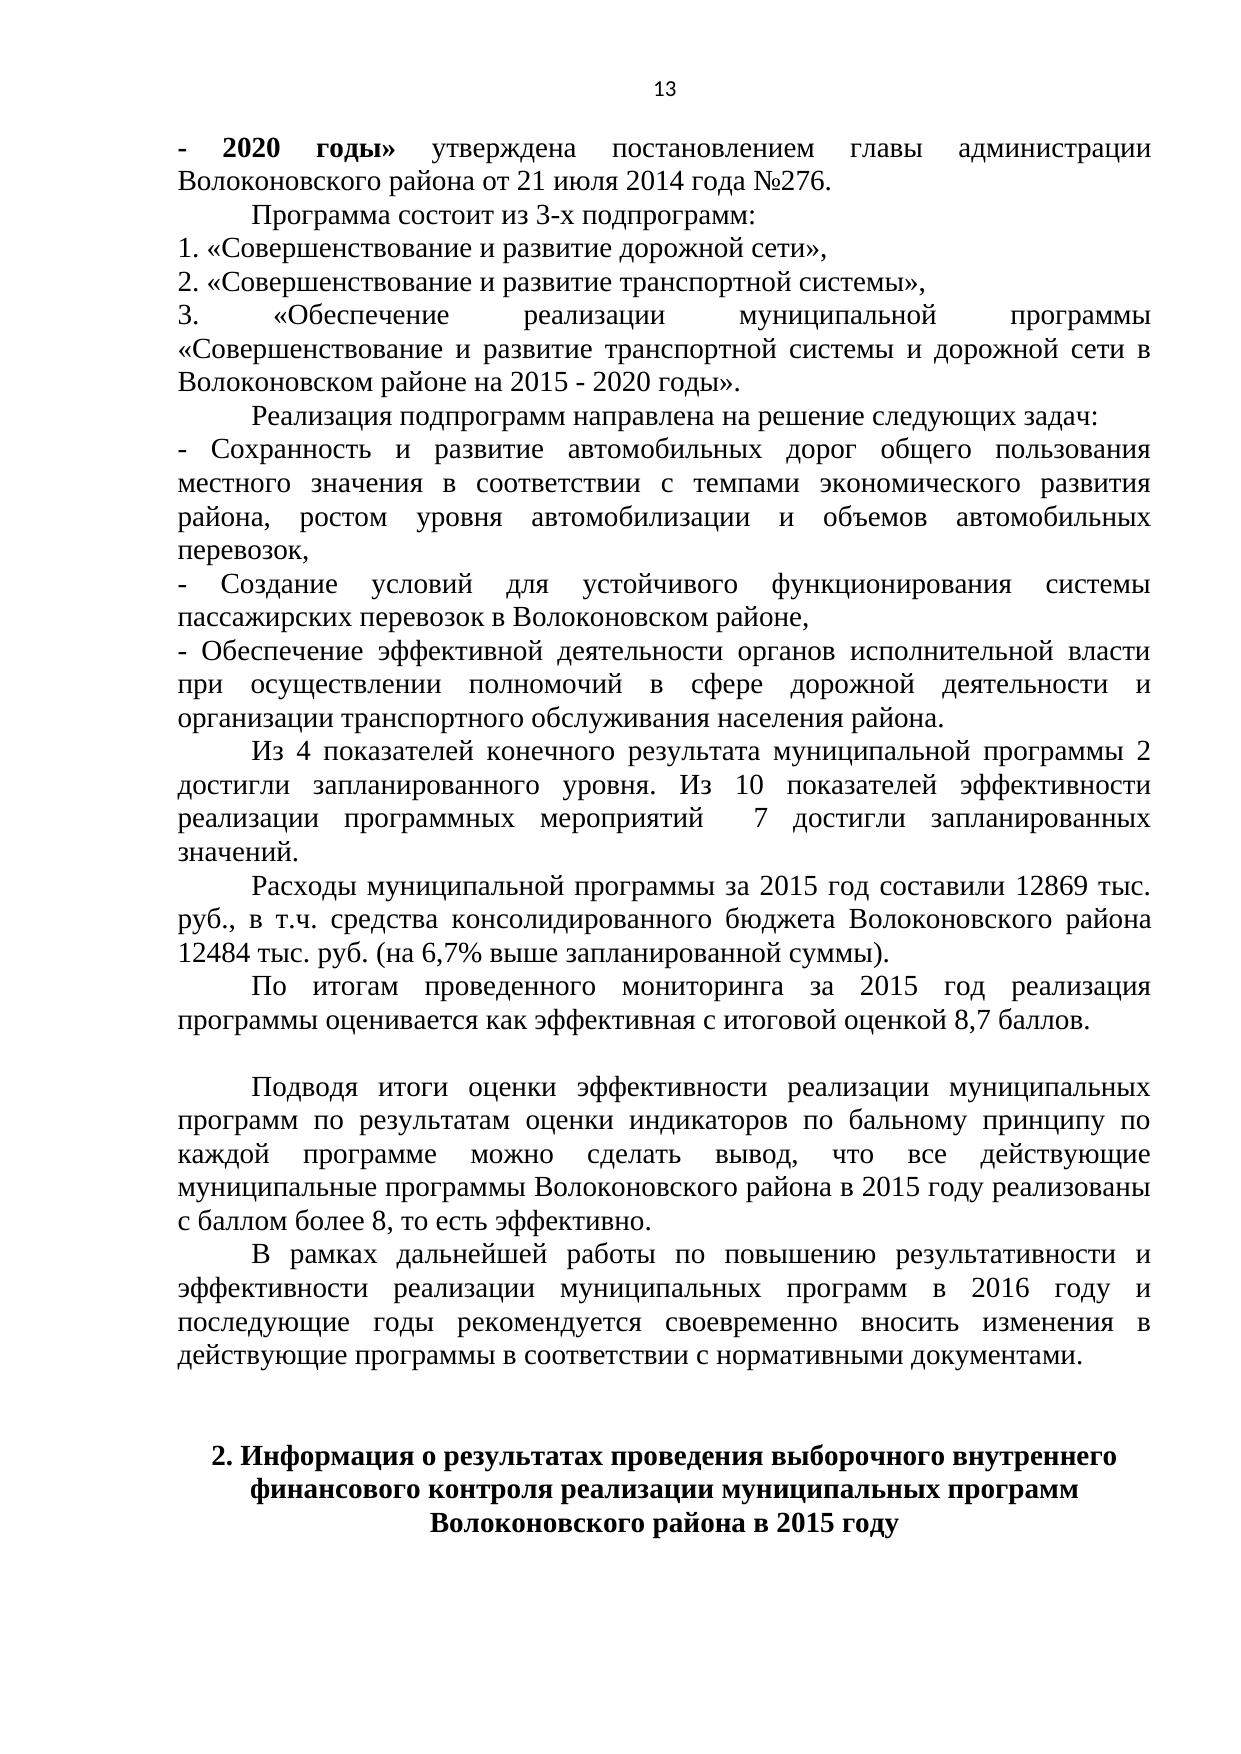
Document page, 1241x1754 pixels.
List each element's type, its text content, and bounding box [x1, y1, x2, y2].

text Программа состоит из 3-х подпрограмм: [177, 197, 1152, 230]
text - Создание условий для устойчивого функционирования системы пассажирских перевозок в Волоконовском районе, [177, 566, 1152, 633]
text 1. «Совершенствование и развитие дорожной сети», [177, 230, 1152, 264]
text - Сохранность и развитие автомобильных дорог общего пользования местного значения в соответствии с темпами экономического развития района, ростом уровня автомобилизации и объемов автомобильных перевозок, [177, 432, 1152, 566]
text В рамках дальнейшей работы по повышению результативности и эффективности реализации муниципальных программ в 2016 году и последующие годы рекомендуется своевременно вносить изменения в действующие программы в соответствии с нормативными документами. [177, 1237, 1152, 1371]
text По итогам проведенного мониторинга за 2015 год реализация программы оценивается как эффективная с итоговой оценкой 8,7 баллов. [177, 968, 1152, 1035]
text - Обеспечение эффективной деятельности органов исполнительной власти при осуществлении полномочий в сфере дорожной деятельности и организации транспортного обслуживания населения района. [177, 633, 1152, 733]
text 3. «Обеспечение реализации муниципальной программы «Совершенствование и развитие транспортной системы и дорожной сети в Волоконовском районе на 2015 - 2020 годы». [177, 297, 1152, 398]
text Расходы муниципальной программы за 2015 год составили 12869 тыс. руб., в т.ч. средства консолидированного бюджета Волоконовского района 12484 тыс. руб. (на 6,7% выше запланированной суммы). [177, 868, 1152, 968]
text Реализация подпрограмм направлена на решение следующих задач: [177, 398, 1152, 432]
text Из 4 показателей конечного результата муниципальной программы 2 достигли запланированного уровня. Из 10 показателей эффективности реализации программных мероприятий 7 достигли запланированных значений. [177, 733, 1152, 868]
text 2. «Совершенствование и развитие транспортной системы», [177, 264, 1152, 297]
subtitle 2. Информация о результатах проведения выборочного внутреннего финансового контроля реализации муниципальных программ Волоконовского района в 2015 году [177, 1438, 1152, 1538]
text Подводя итоги оценки эффективности реализации муниципальных программ по результатам оценки индикаторов по бальному принципу по каждой программе можно сделать вывод, что все действующие муниципальные программы Волоконовского района в 2015 году реализованы с баллом более 8, то есть эффективно. [177, 1069, 1152, 1237]
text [177, 130, 1152, 197]
